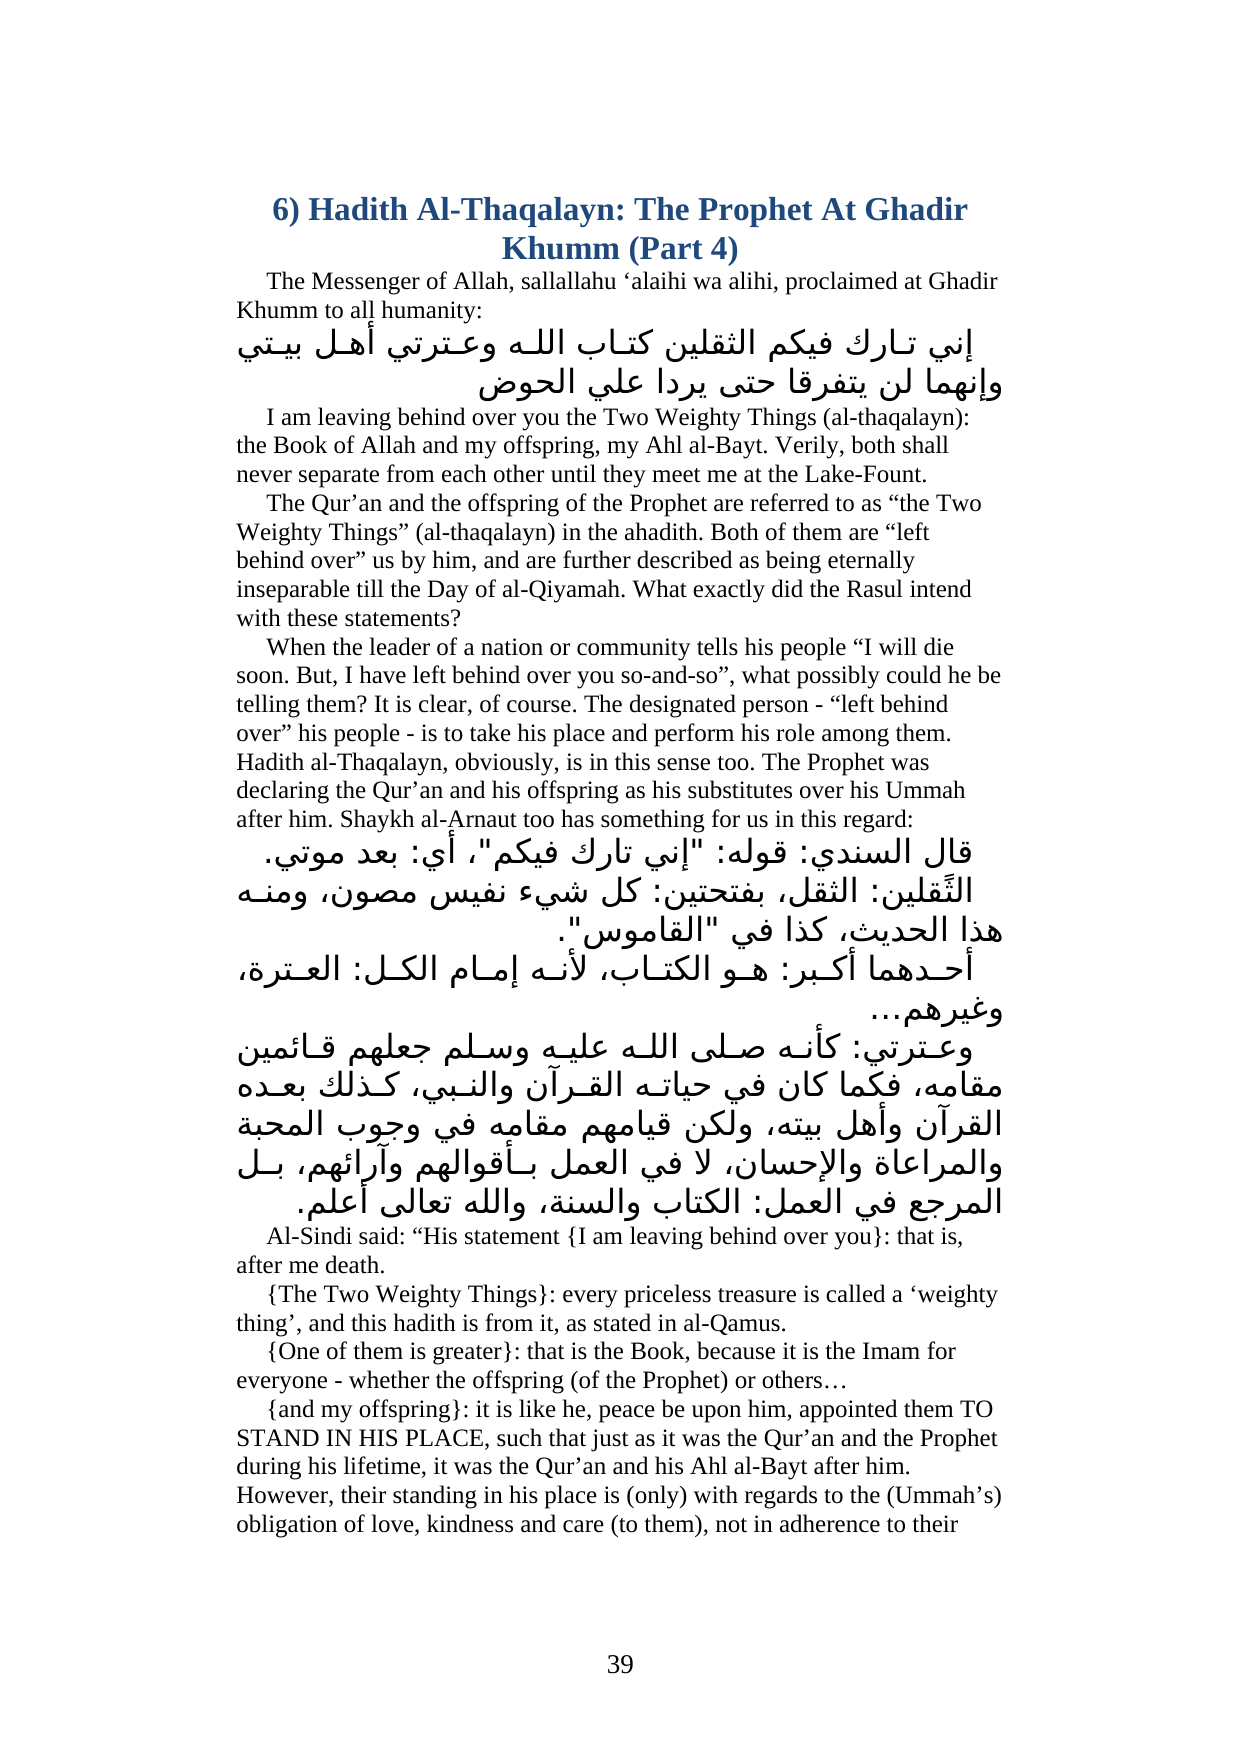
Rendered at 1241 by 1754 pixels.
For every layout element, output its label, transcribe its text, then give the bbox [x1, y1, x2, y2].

text The Qur’an and the offspring of the Prophet are referred to as “the Two Weighty Things” (al-thaqalayn) in the ahadith. Both of them are “left behind over” us by him, and are further described as being eternally inseparable till the Day of al-Qiyamah. What exactly did the Rasul intend with these statements? [236, 488, 1004, 632]
text The Messenger of Allah, sallallahu ‘alaihi wa alihi, proclaimed at Ghadir Khumm to all humanity: [236, 266, 1004, 324]
text {One of them is greater}: that is the Book, because it is the Imam for everyone - whether the offspring (of the Prophet) or others… [236, 1336, 1004, 1394]
text أحدهما أكبر: هو الكتاب، لأنه إمام الكل: العترة، وغيرهم… [236, 949, 1004, 1027]
text I am leaving behind over you the Two Weighty Things (al-thaqalayn): the Book of Allah and my offspring, my Ahl al-Bayt. Verily, both shall never separate from each other until they meet me at the Lake-Fount. [236, 402, 1004, 488]
text {The Two Weighty Things}: every priceless treasure is called a ‘weighty thing’, and this hadith is from it, as stated in al-Qamus. [236, 1279, 1004, 1336]
text وعترتي: كأنه صلى الله عليه وسلم جعلهم قائمين مقامه، فكما كان في حياته القرآن والنبي، كذلك بعده القرآن وأهل بيته، ولكن قيامهم مقامه في وجوب المحبة والمراعاة والإحسان، لا في العمل بأقوالهم وآرائهم، بل المرجع في العمل: الكتاب والسنة، والله تعالى أعلم. [236, 1027, 1004, 1221]
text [236, 1394, 1004, 1538]
text Al-Sindi said: “His statement {I am leaving behind over you}: that is, after me death. [236, 1221, 1004, 1279]
text الثًقلين: الثقل، بفتحتين: كل شيء نفيس مصون، ومنه هذا الحديث، كذا في "القاموس". [236, 872, 1004, 949]
text قال السندي: قوله: "إني تارك فيكم"، أي: بعد موتي. [236, 833, 1004, 872]
subtitle 6) Hadith Al-Thaqalayn: The Prophet At Ghadir Khumm (Part 4) [236, 190, 1004, 266]
text When the leader of a nation or community tells his people “I will die soon. But, I have left behind over you so-and-so”, what possibly could he be telling them? It is clear, of course. The designated person - “left behind over” his people - is to take his place and perform his role among them. Hadith al-Thaqalayn, obviously, is in this sense too. The Prophet was declaring the Qur’an and his offspring as his substitutes over his Ummah after him. Shaykh al-Arnaut too has something for us in this regard: [236, 632, 1004, 833]
text إني تارك فيكم الثقلين كتاب الله وعترتي أهل بيتي وإنهما لن يتفرقا حتى يردا علي الحوض [236, 324, 1004, 402]
